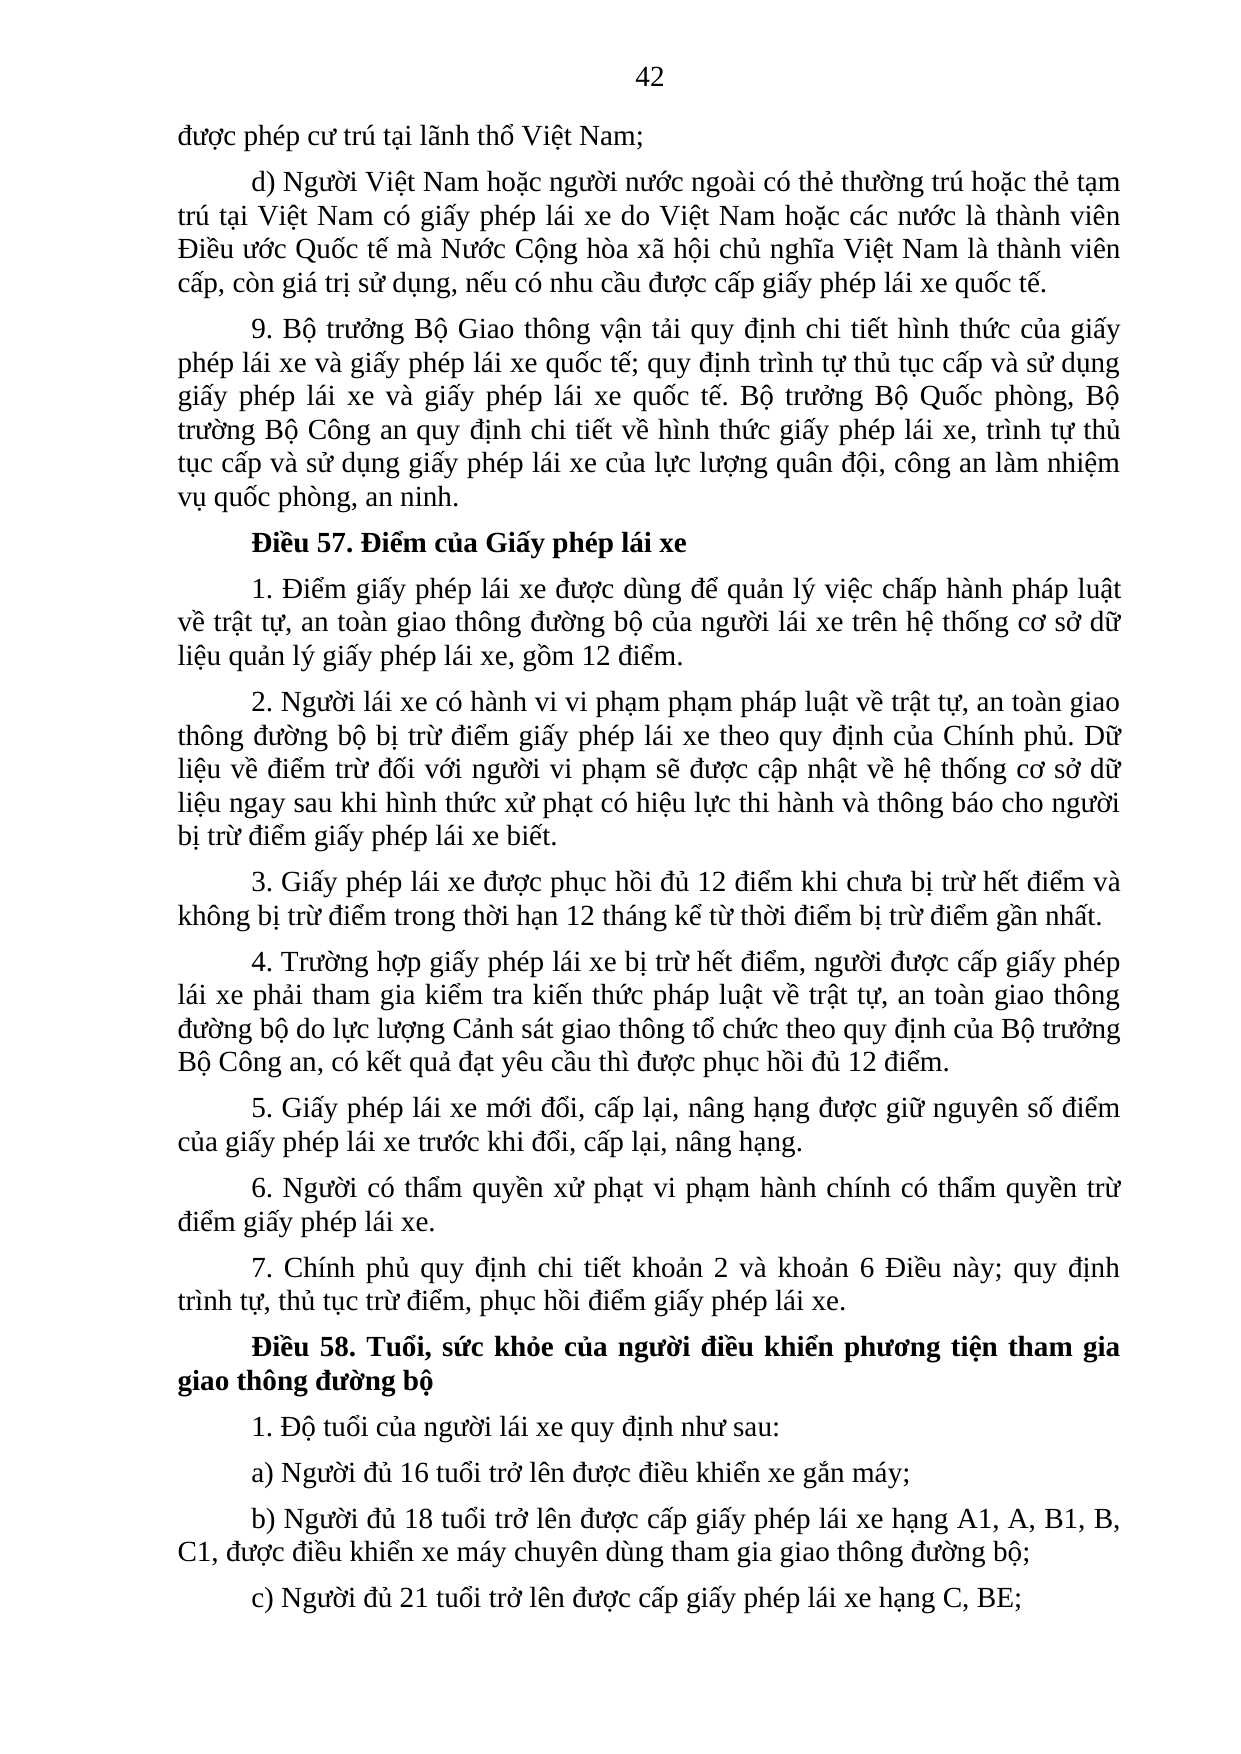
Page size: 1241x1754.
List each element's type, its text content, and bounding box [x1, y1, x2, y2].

text 2. Người lái xe có hành vi vi phạm phạm pháp luật về trật tự, an toàn giao thông đường bộ bị trừ điểm giấy phép lái xe theo quy định của Chính phủ. Dữ liệu về điểm trừ đối với người vi phạm sẽ được cập nhật về hệ thống cơ sở dữ liệu ngay sau khi hình thức xử phạt có hiệu lực thi hành và thông báo cho người bị trừ điểm giấy phép lái xe biết. [177, 684, 1122, 852]
text b) Người đủ 18 tuổi trở lên được cấp giấy phép lái xe hạng A1, A, B1, B, C1, được điều khiển xe máy chuyên dùng tham gia giao thông đường bộ; [177, 1501, 1122, 1568]
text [177, 118, 1122, 152]
text 6. Người có thẩm quyền xử phạt vi phạm hành chính có thẩm quyền trừ điểm giấy phép lái xe. [177, 1170, 1122, 1237]
text c) Người đủ 21 tuổi trở lên được cấp giấy phép lái xe hạng C, BE; [177, 1581, 1122, 1614]
text d) Người Việt Nam hoặc người nước ngoài có thẻ thường trú hoặc thẻ tạm trú tại Việt Nam có giấy phép lái xe do Việt Nam hoặc các nước là thành viên Điều ước Quốc tế mà Nước Cộng hòa xã hội chủ nghĩa Việt Nam là thành viên cấp, còn giá trị sử dụng, nếu có nhu cầu được cấp giấy phép lái xe quốc tế. [177, 164, 1122, 299]
text 5. Giấy phép lái xe mới đổi, cấp lại, nâng hạng được giữ nguyên số điểm của giấy phép lái xe trước khi đổi, cấp lại, nâng hạng. [177, 1091, 1122, 1158]
text Điều 57. Điểm của Giấy phép lái xe [177, 525, 1122, 558]
text 3. Giấy phép lái xe được phục hồi đủ 12 điểm khi chưa bị trừ hết điểm và không bị trừ điểm trong thời hạn 12 tháng kể từ thời điểm bị trừ điểm gần nhất. [177, 864, 1122, 931]
text 1. Điểm giấy phép lái xe được dùng để quản lý việc chấp hành pháp luật về trật tự, an toàn giao thông đường bộ của người lái xe trên hệ thống cơ sở dữ liệu quản lý giấy phép lái xe, gồm 12 điểm. [177, 571, 1122, 672]
text 4. Trường hợp giấy phép lái xe bị trừ hết điểm, người được cấp giấy phép lái xe phải tham gia kiểm tra kiến thức pháp luật về trật tự, an toàn giao thông đường bộ do lực lượng Cảnh sát giao thông tổ chức theo quy định của Bộ trưởng Bộ Công an, có kết quả đạt yêu cầu thì được phục hồi đủ 12 điểm. [177, 944, 1122, 1078]
text 9. Bộ trưởng Bộ Giao thông vận tải quy định chi tiết hình thức của giấy phép lái xe và giấy phép lái xe quốc tế; quy định trình tự thủ tục cấp và sử dụng giấy phép lái xe và giấy phép lái xe quốc tế. Bộ trưởng Bộ Quốc phòng, Bộ trường Bộ Công an quy định chi tiết về hình thức giấy phép lái xe, trình tự thủ tục cấp và sử dụng giấy phép lái xe của lực lượng quân đội, công an làm nhiệm vụ quốc phòng, an ninh. [177, 311, 1122, 512]
text 1. Độ tuổi của người lái xe quy định như sau: [177, 1409, 1122, 1442]
text 7. Chính phủ quy định chi tiết khoản 2 và khoản 6 Điều này; quy định trình tự, thủ tục trừ điểm, phục hồi điểm giấy phép lái xe. [177, 1250, 1122, 1317]
text Điều 58. Tuổi, sức khỏe của người điều khiển phương tiện tham gia giao thông đường bộ [177, 1329, 1122, 1396]
text a) Người đủ 16 tuổi trở lên được điều khiển xe gắn máy; [177, 1455, 1122, 1488]
